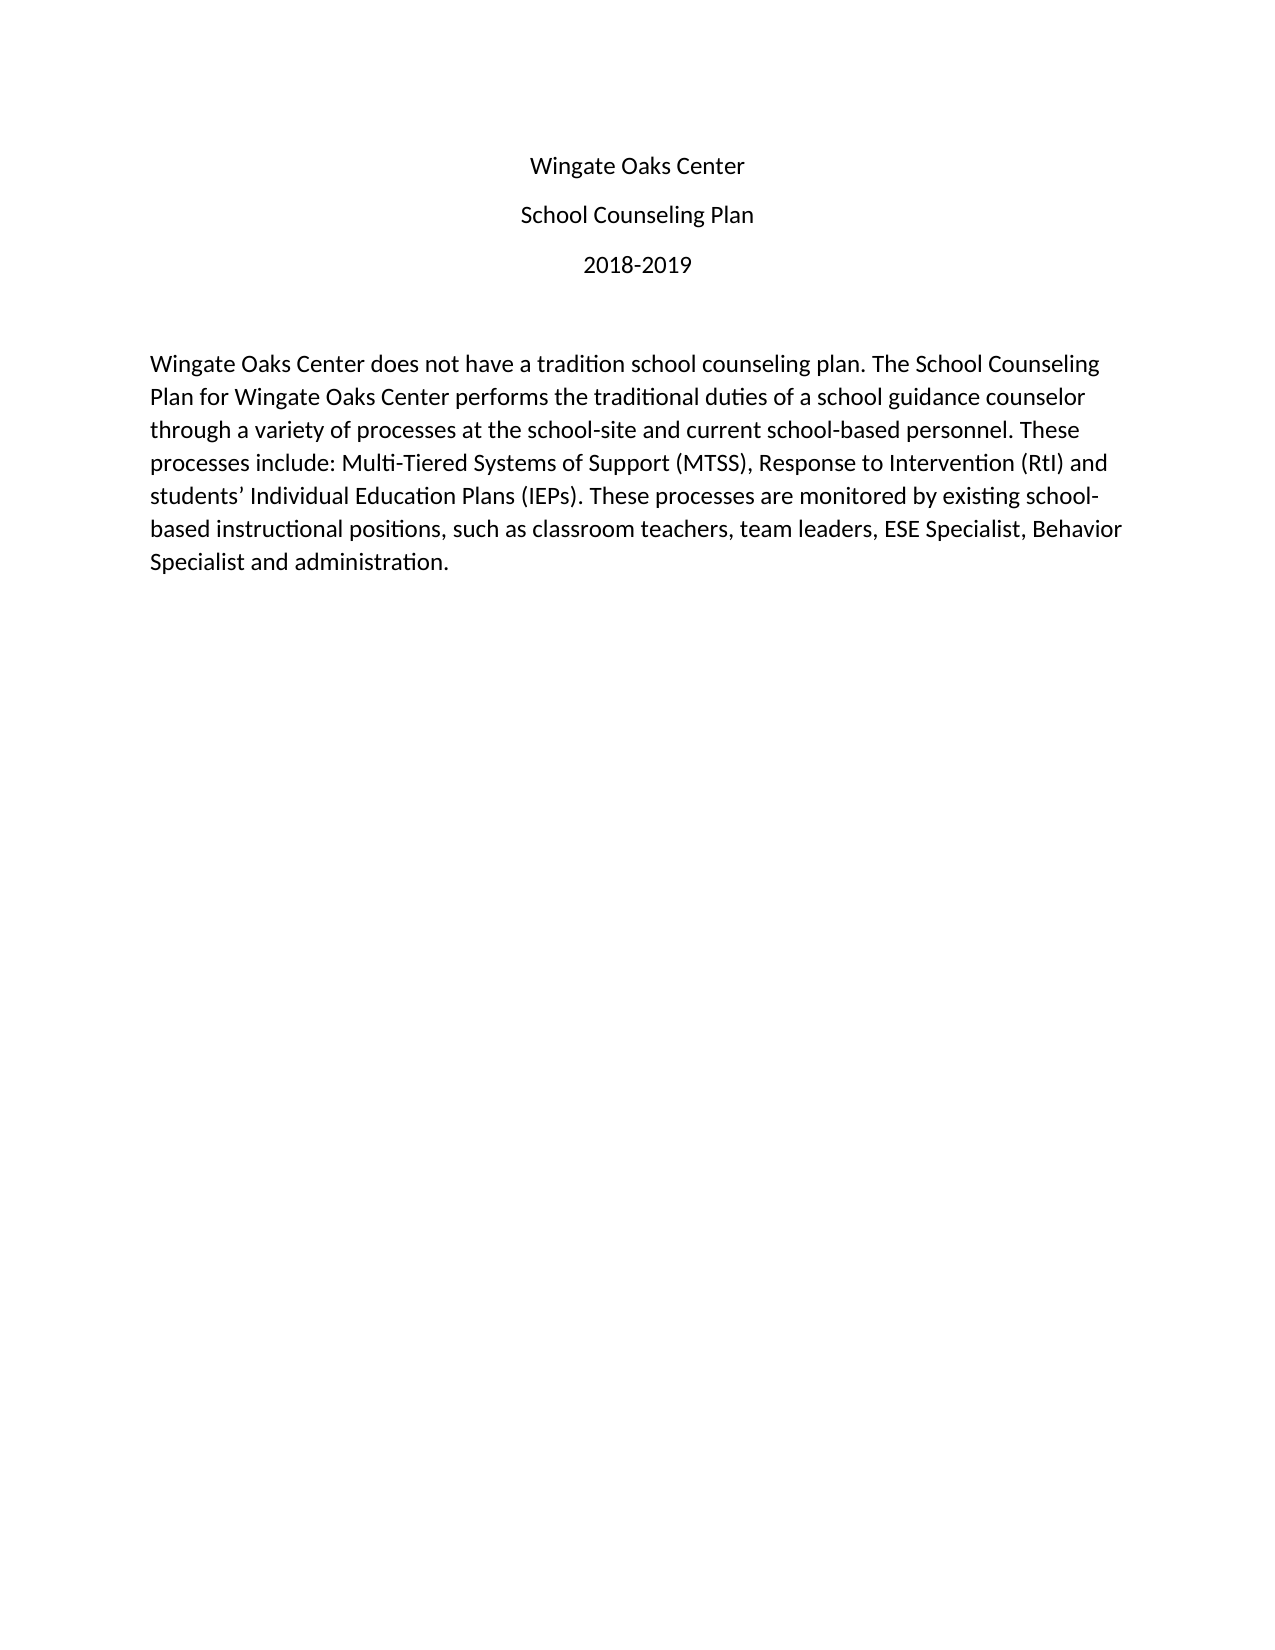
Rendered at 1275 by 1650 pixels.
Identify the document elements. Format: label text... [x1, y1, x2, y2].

text School Counseling Plan [150, 199, 1125, 230]
text Wingate Oaks Center does not have a tradition school counseling plan. The School Counseling Plan for Wingate Oaks Center performs the traditional duties of a school guidance counselor through a variety of processes at the school-site and current school-based personnel. These processes include: Multi-Tiered Systems of Support (MTSS), Response to Intervention (RtI) and students’ Individual Education Plans (IEPs). These processes are monitored by existing school-based instructional positions, such as classroom teachers, team leaders, ESE Specialist, Behavior Specialist and administration. [150, 348, 1125, 576]
text Wingate Oaks Center [150, 150, 1125, 181]
text 2018-2019 [150, 249, 1125, 280]
